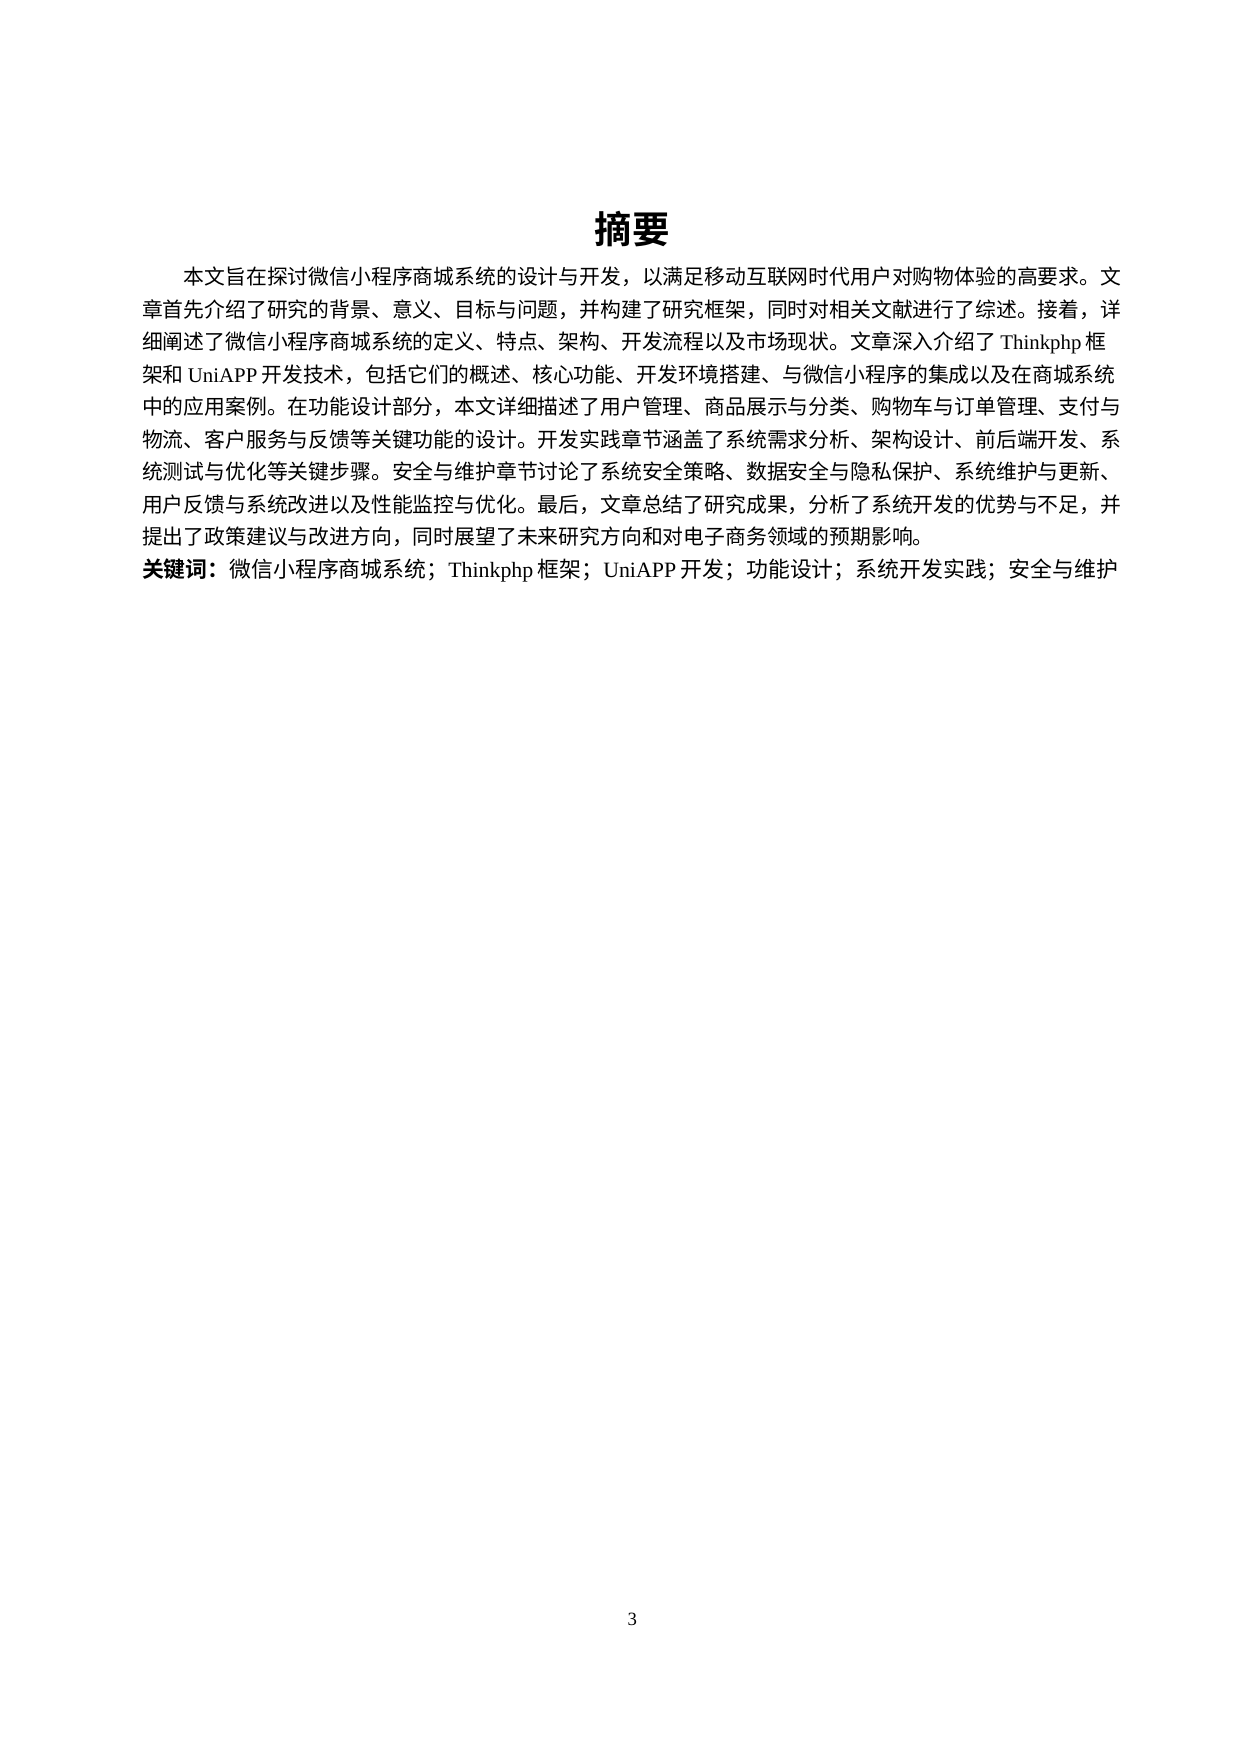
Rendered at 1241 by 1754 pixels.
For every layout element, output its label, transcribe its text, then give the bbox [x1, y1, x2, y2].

text 关键词：微信小程序商城系统；Thinkphp框架；UniAPP开发；功能设计；系统开发实践；安全与维护 [142, 552, 1122, 584]
text 本文旨在探讨微信小程序商城系统的设计与开发，以满足移动互联网时代用户对购物体验的高要求。文章首先介绍了研究的背景、意义、目标与问题，并构建了研究框架，同时对相关文献进行了综述。接着，详细阐述了微信小程序商城系统的定义、特点、架构、开发流程以及市场现状。文章深入介绍了Thinkphp框架和UniAPP开发技术，包括它们的概述、核心功能、开发环境搭建、与微信小程序的集成以及在商城系统中的应用案例。在功能设计部分，本文详细描述了用户管理、商品展示与分类、购物车与订单管理、支付与物流、客户服务与反馈等关键功能的设计。开发实践章节涵盖了系统需求分析、架构设计、前后端开发、系统测试与优化等关键步骤。安全与维护章节讨论了系统安全策略、数据安全与隐私保护、系统维护与更新、用户反馈与系统改进以及性能监控与优化。最后，文章总结了研究成果，分析了系统开发的优势与不足，并提出了政策建议与改进方向，同时展望了未来研究方向和对电子商务领域的预期影响。 [142, 259, 1122, 552]
text 摘要 [142, 194, 1122, 259]
